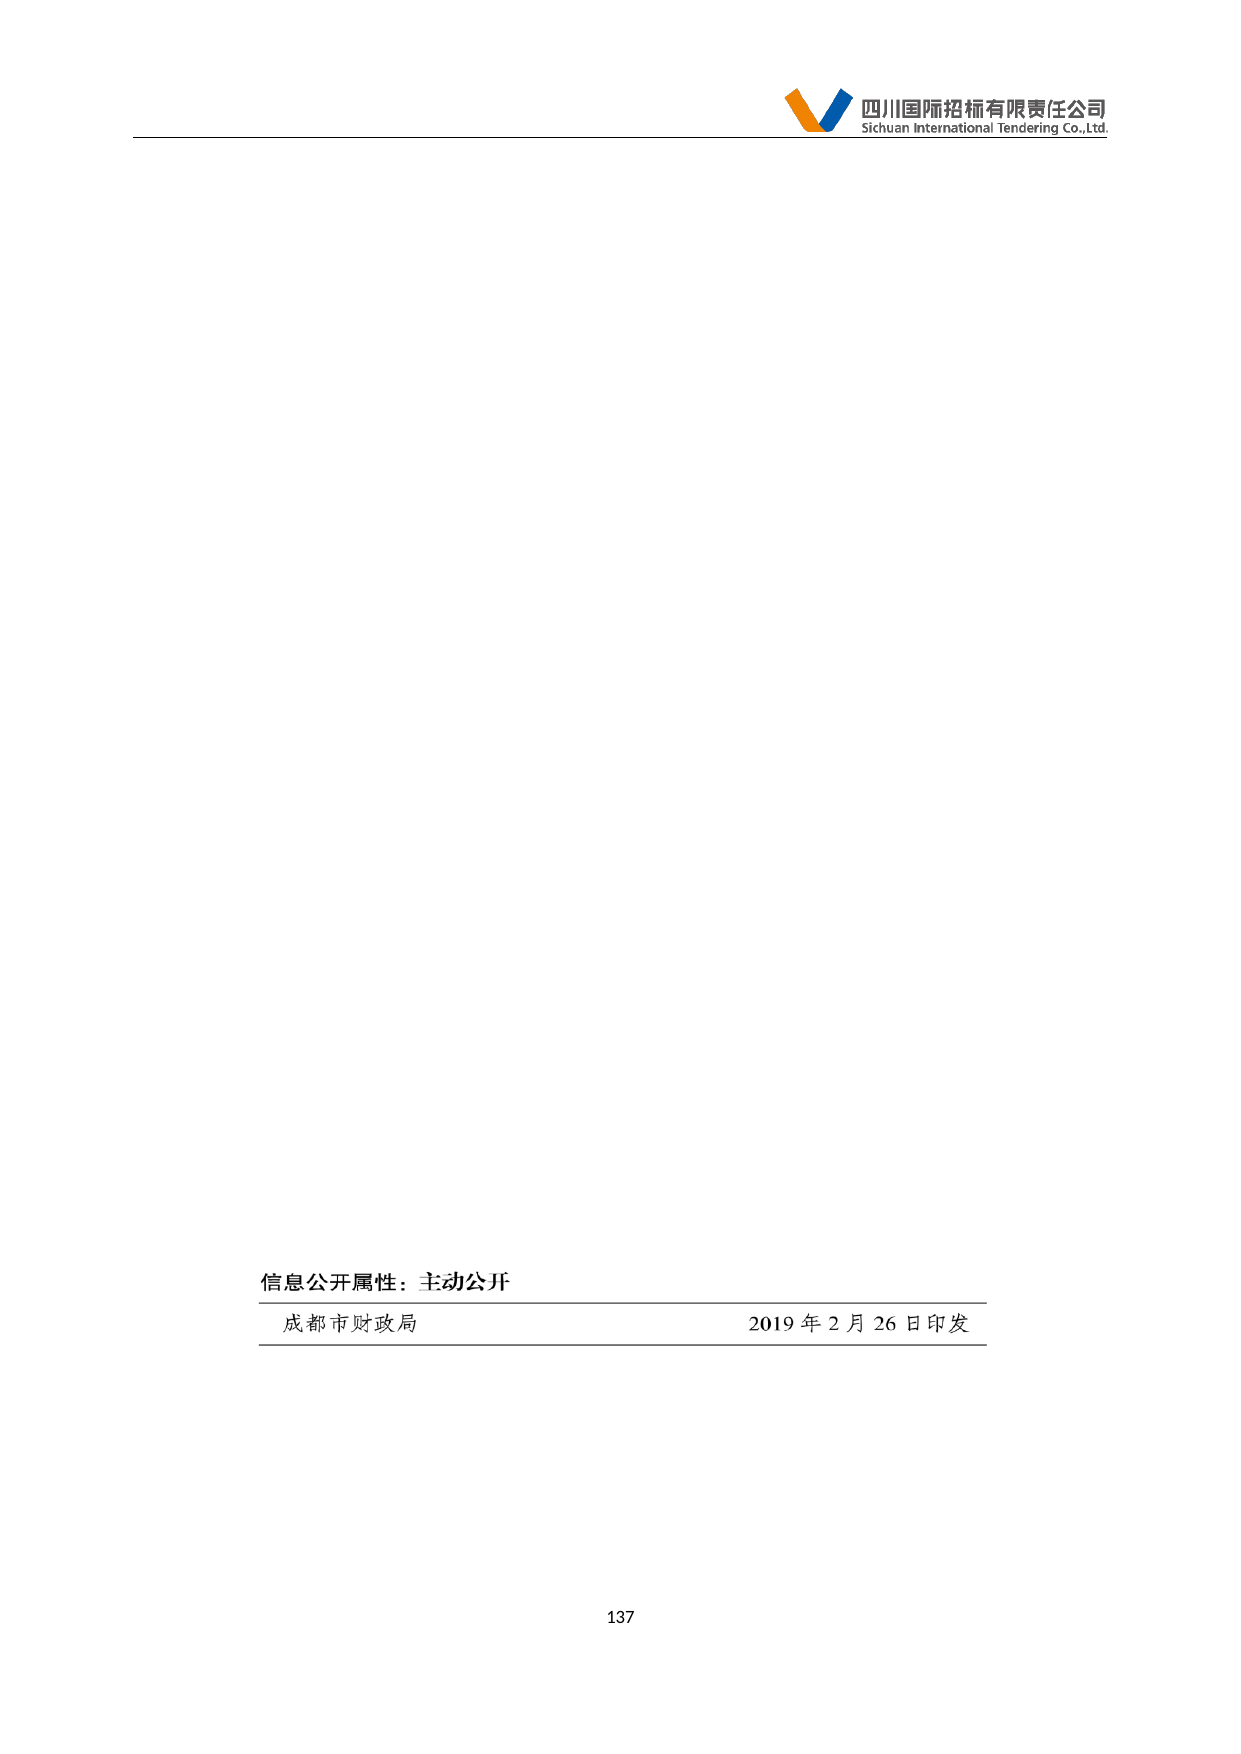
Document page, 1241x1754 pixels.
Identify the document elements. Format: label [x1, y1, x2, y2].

picture [132, 268, 1113, 1493]
picture [784, 88, 1108, 135]
